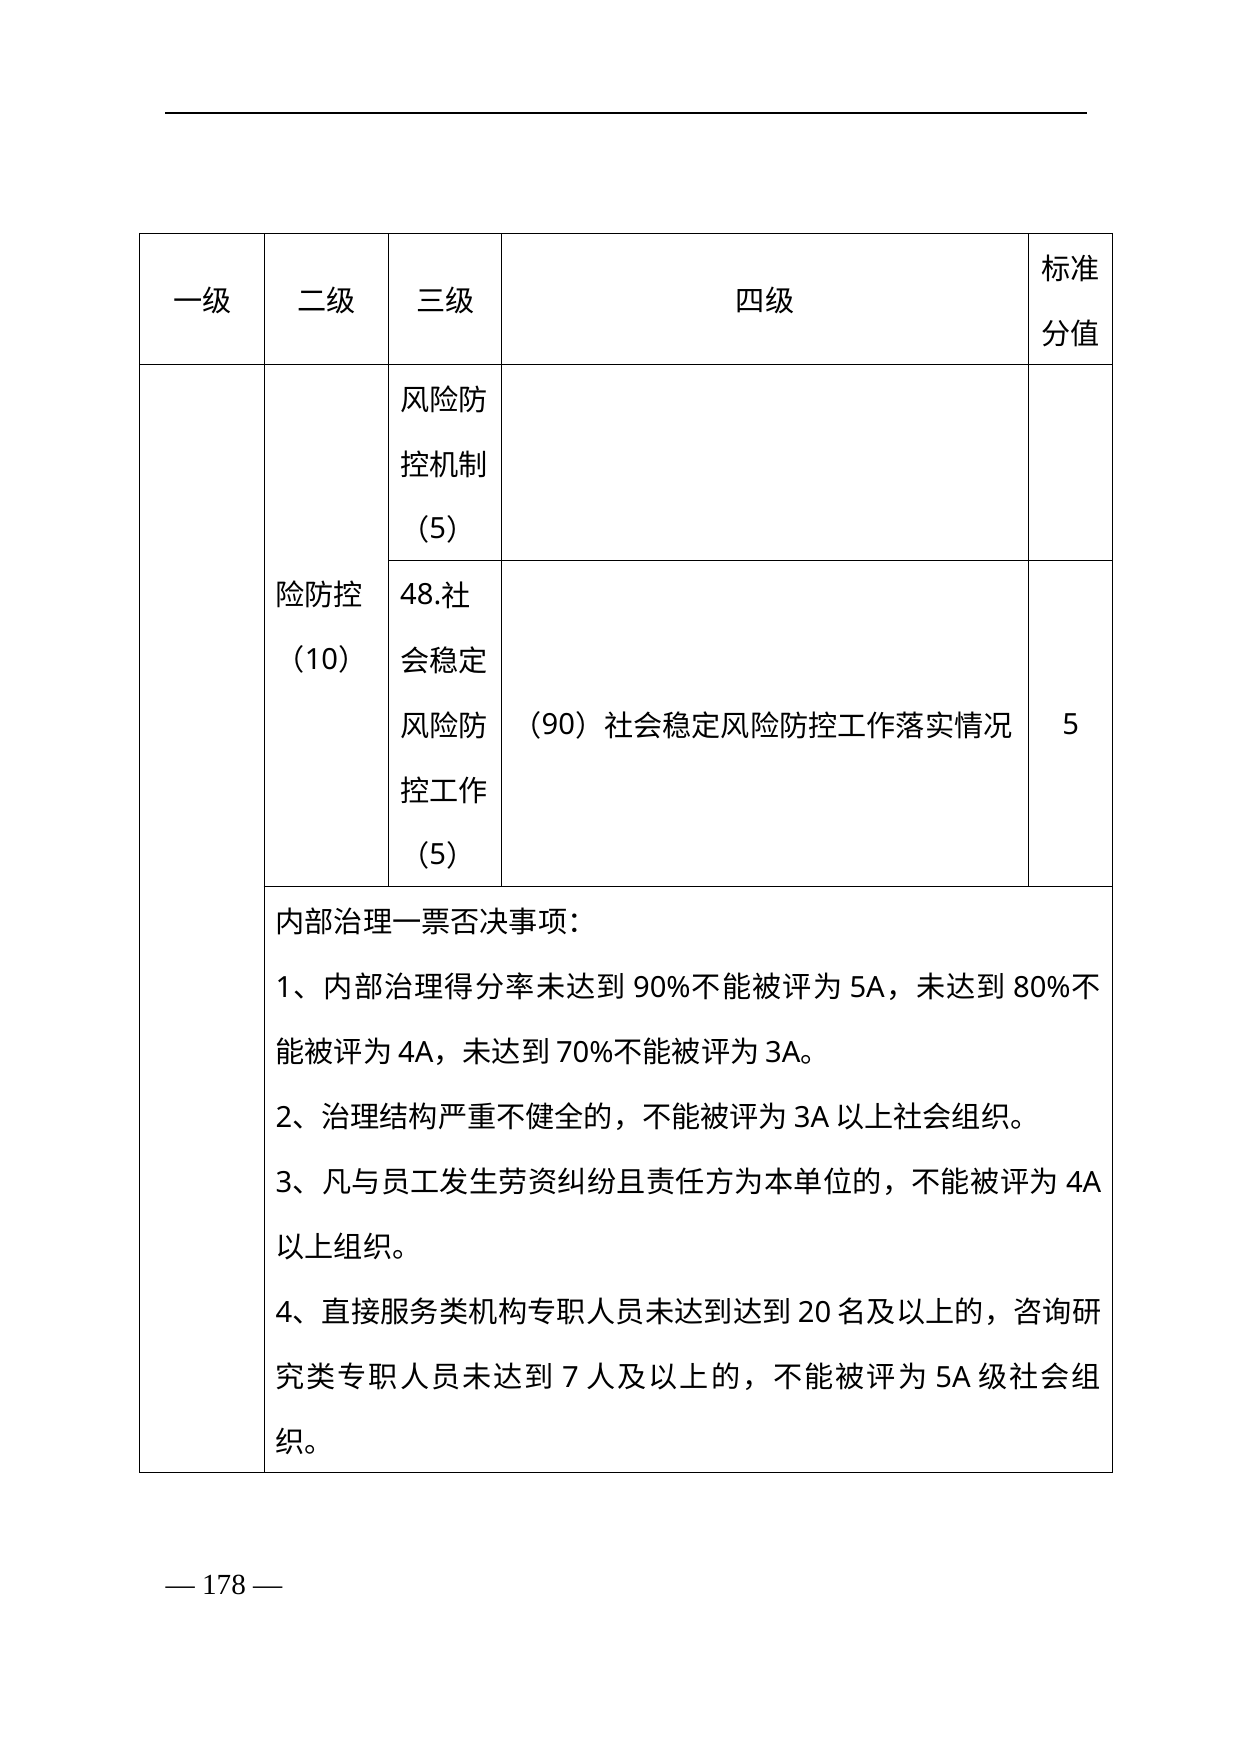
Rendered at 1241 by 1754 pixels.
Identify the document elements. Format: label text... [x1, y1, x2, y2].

table_header 三级 [389, 234, 501, 364]
table_header 二级 [265, 234, 388, 364]
table_header 四级 [502, 234, 1028, 364]
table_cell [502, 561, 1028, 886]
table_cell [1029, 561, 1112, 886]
table_header 一级 [140, 234, 264, 364]
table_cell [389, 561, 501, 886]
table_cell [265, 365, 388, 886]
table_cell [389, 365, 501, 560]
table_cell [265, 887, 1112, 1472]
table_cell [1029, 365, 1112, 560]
table_header 标准分值 [1029, 234, 1112, 364]
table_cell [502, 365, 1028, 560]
